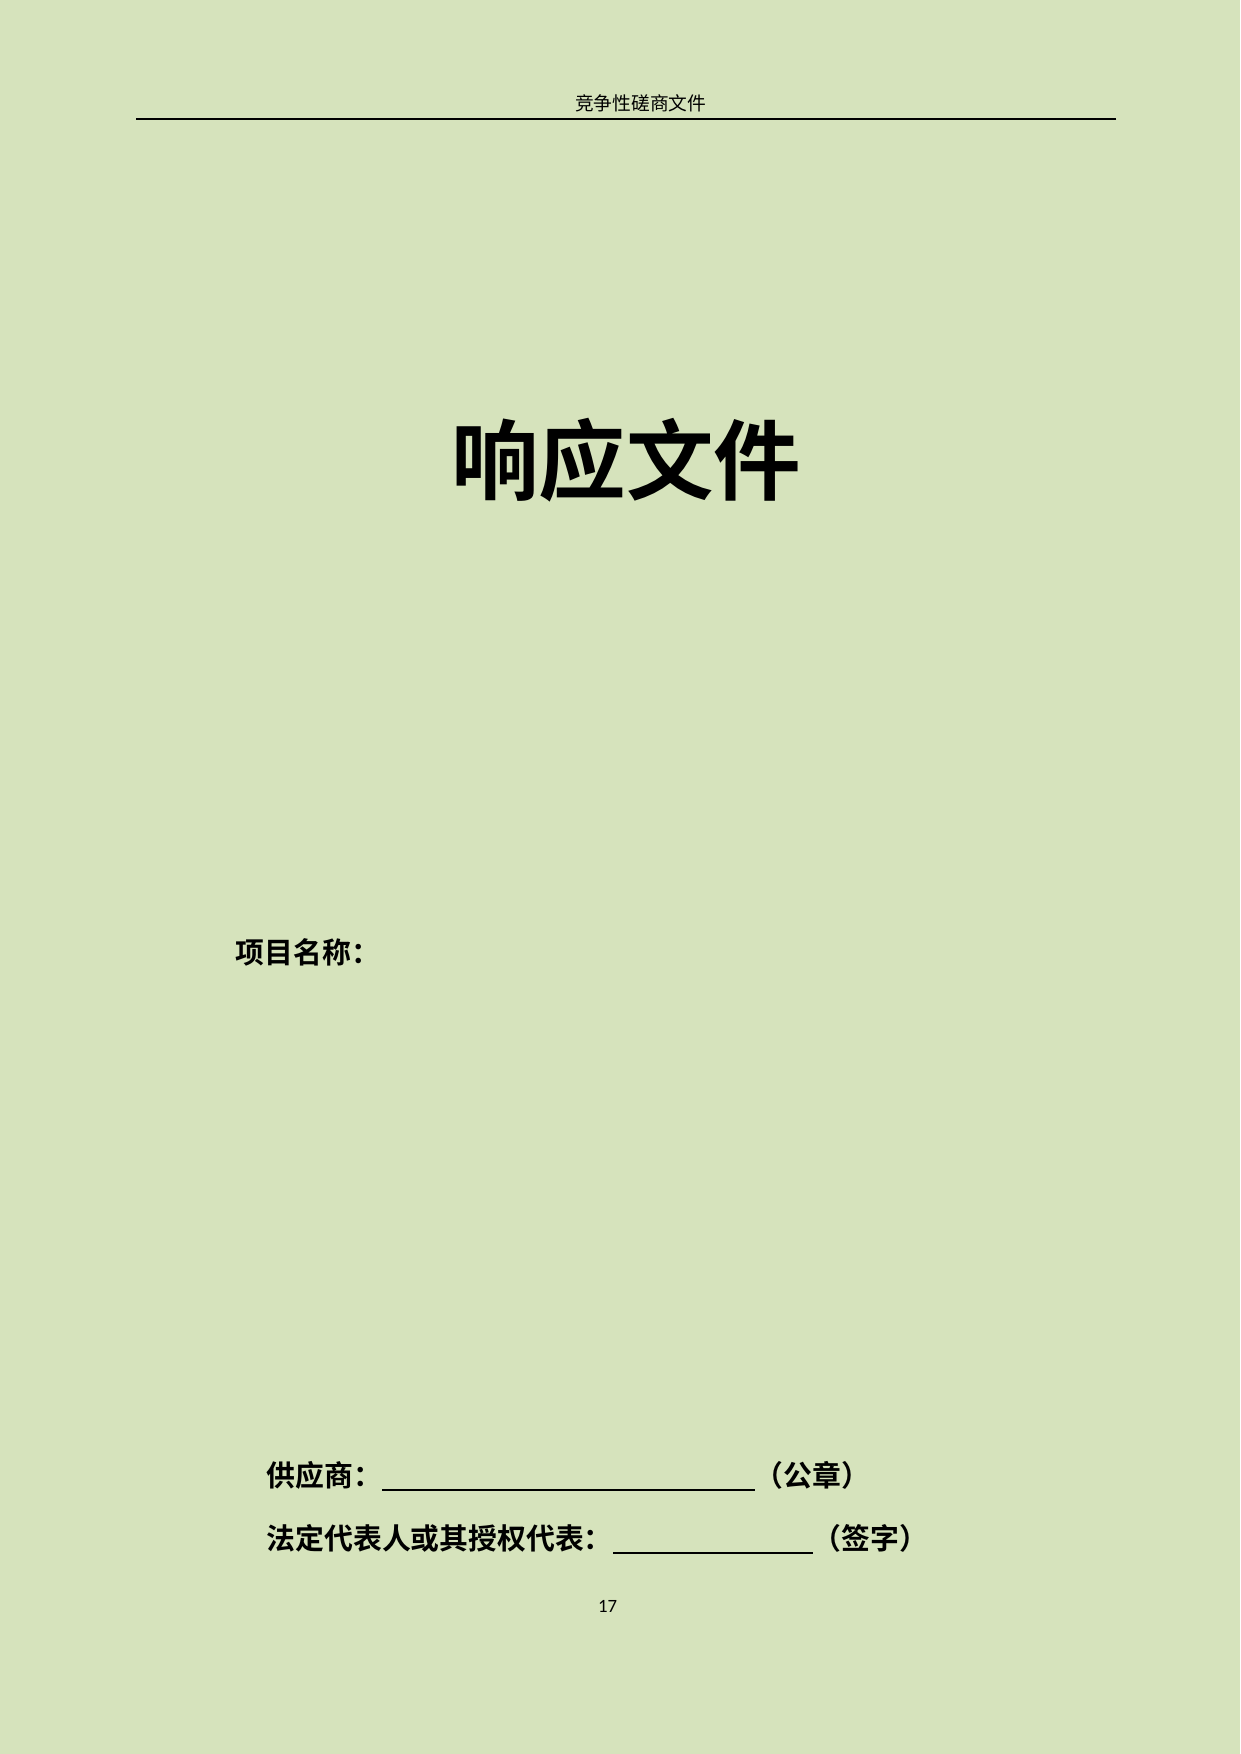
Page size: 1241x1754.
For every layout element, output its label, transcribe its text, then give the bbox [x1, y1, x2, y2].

text 响应文件 [136, 392, 1116, 518]
text 供应商： （公章） [136, 1452, 1116, 1494]
text 法定代表人或其授权代表： （签字） [136, 1516, 1116, 1558]
text 项目名称： [136, 929, 1116, 972]
